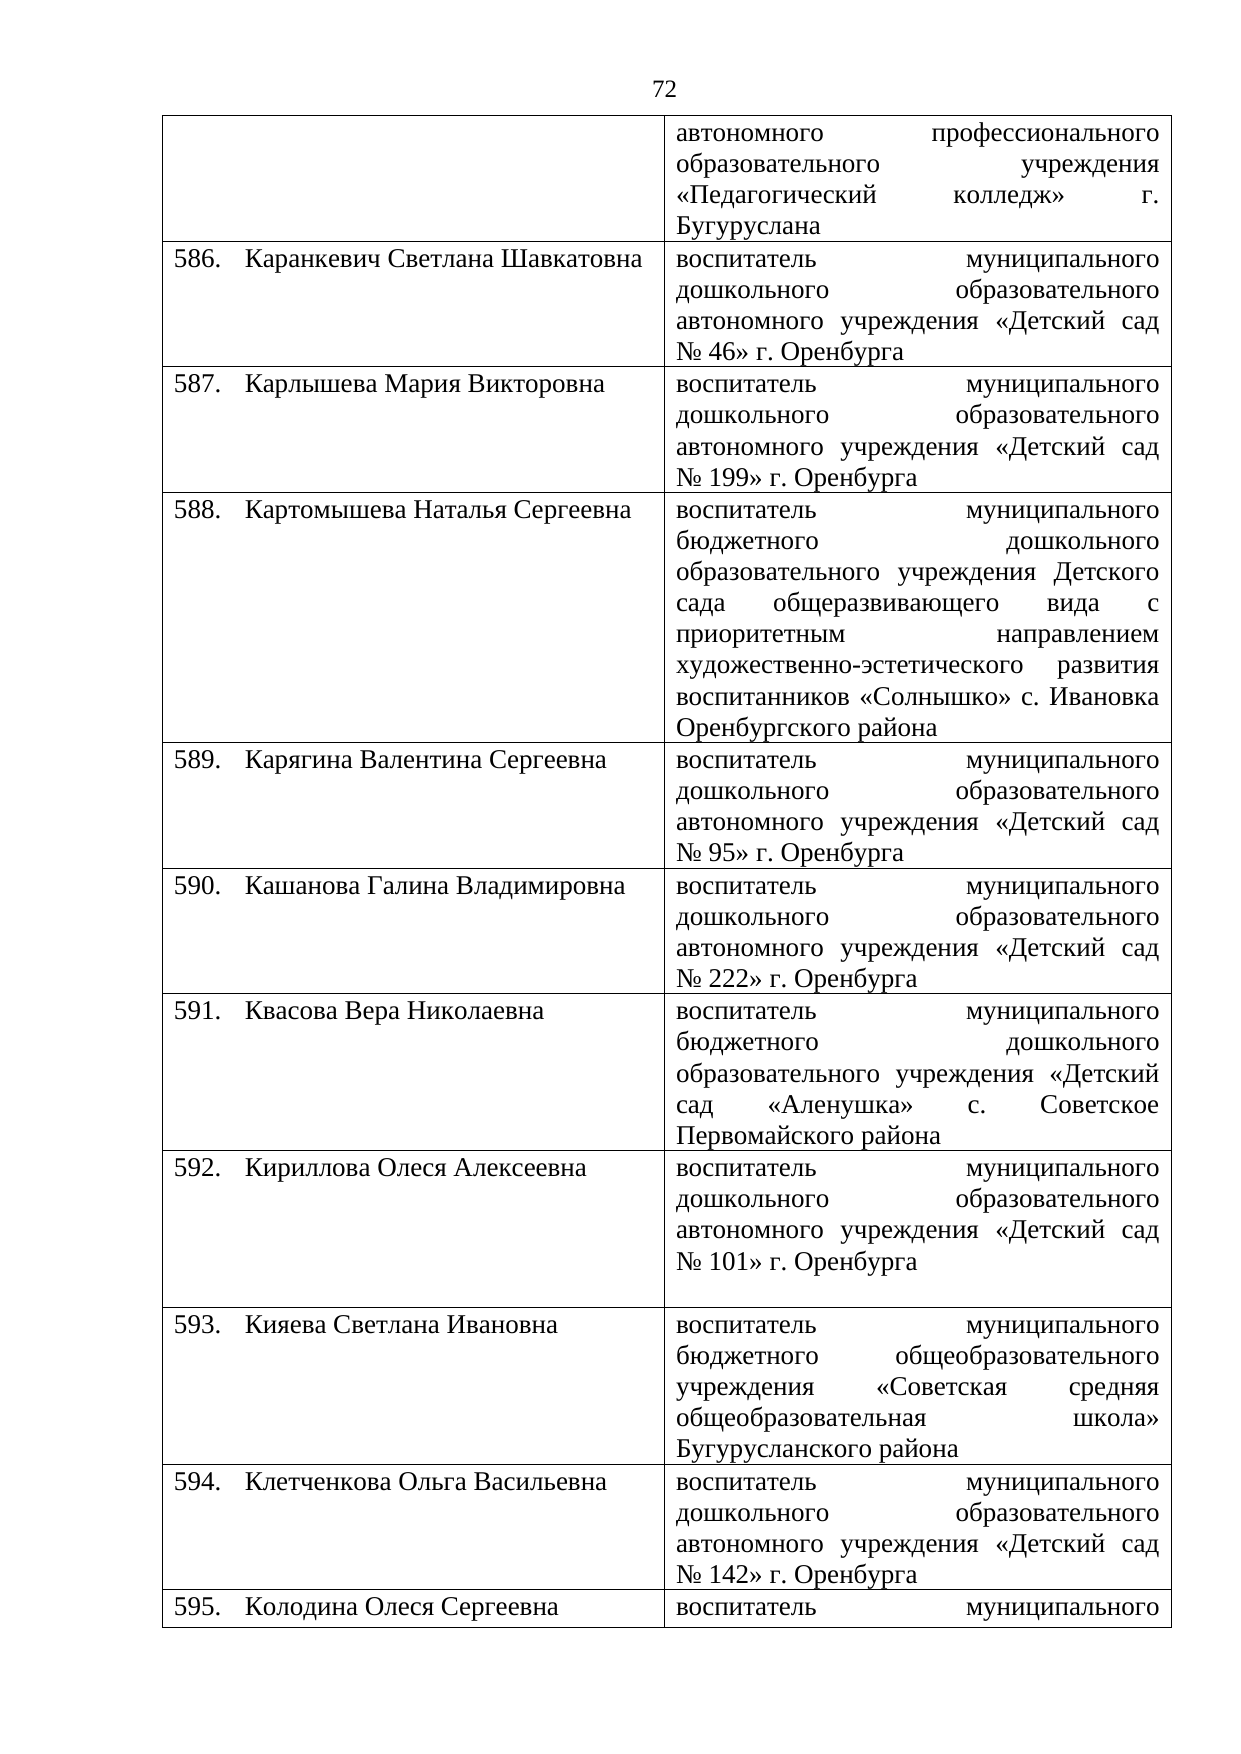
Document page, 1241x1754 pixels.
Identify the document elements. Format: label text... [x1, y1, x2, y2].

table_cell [665, 116, 1171, 241]
table_cell [163, 493, 233, 742]
table_cell воспитатель муниципального бюджетного общеобразовательного учреждения «Советская средняя общеобразовательная школа» Бугурусланского района [665, 1308, 1171, 1464]
table_cell [163, 242, 233, 366]
table_cell Квасова Вера Николаевна [233, 994, 664, 1150]
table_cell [233, 116, 664, 241]
table_cell Карягина Валентина Сергеевна [233, 743, 664, 868]
table_cell Кияева Светлана Ивановна [233, 1308, 664, 1464]
table_cell воспитатель муниципального дошкольного образовательного автономного учреждения «Детский сад № 222» г. Оренбурга [665, 869, 1171, 993]
table_cell воспитатель муниципального дошкольного образовательного автономного учреждения «Детский сад № 142» г. Оренбурга [665, 1465, 1171, 1589]
table_cell [163, 1465, 233, 1589]
table_cell Клетченкова Ольга Васильевна [233, 1465, 664, 1589]
table_cell [163, 994, 233, 1150]
table_cell воспитатель муниципального бюджетного дошкольного образовательного учреждения «Детский сад «Аленушка» с. Советское Первомайского района [665, 994, 1171, 1150]
table_cell Каранкевич Светлана Шавкатовна [233, 242, 664, 366]
table_cell воспитатель муниципального дошкольного образовательного автономного учреждения «Детский сад № 199» г. Оренбурга [665, 367, 1171, 492]
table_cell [233, 1590, 664, 1627]
table_cell Кашанова Галина Владимировна [233, 869, 664, 993]
table_cell [163, 869, 233, 993]
table_cell воспитатель муниципального дошкольного образовательного автономного учреждения «Детский сад № 46» г. Оренбурга [665, 242, 1171, 366]
table_cell Карлышева Мария Викторовна [233, 367, 664, 492]
table_cell воспитатель муниципального бюджетного дошкольного образовательного учреждения Детского сада общеразвивающего вида с приоритетным направлением художественно-эстетического развития воспитанников «Солнышко» с. Ивановка Оренбургского района [665, 493, 1171, 742]
table_cell воспитатель муниципального дошкольного образовательного автономного учреждения «Детский сад № 95» г. Оренбурга [665, 743, 1171, 868]
table_cell [163, 1590, 233, 1627]
table_cell воспитатель муниципального дошкольного образовательного автономного учреждения «Детский сад № 101» г. Оренбурга [665, 1151, 1171, 1307]
table_cell [163, 1308, 233, 1464]
table_cell Кириллова Олеся Алексеевна [233, 1151, 664, 1307]
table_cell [665, 1590, 1171, 1627]
table_cell [163, 367, 233, 492]
table_cell [163, 1151, 233, 1307]
table_cell Картомышева Наталья Сергеевна [233, 493, 664, 742]
table_cell [163, 743, 233, 868]
table_cell [163, 116, 233, 241]
